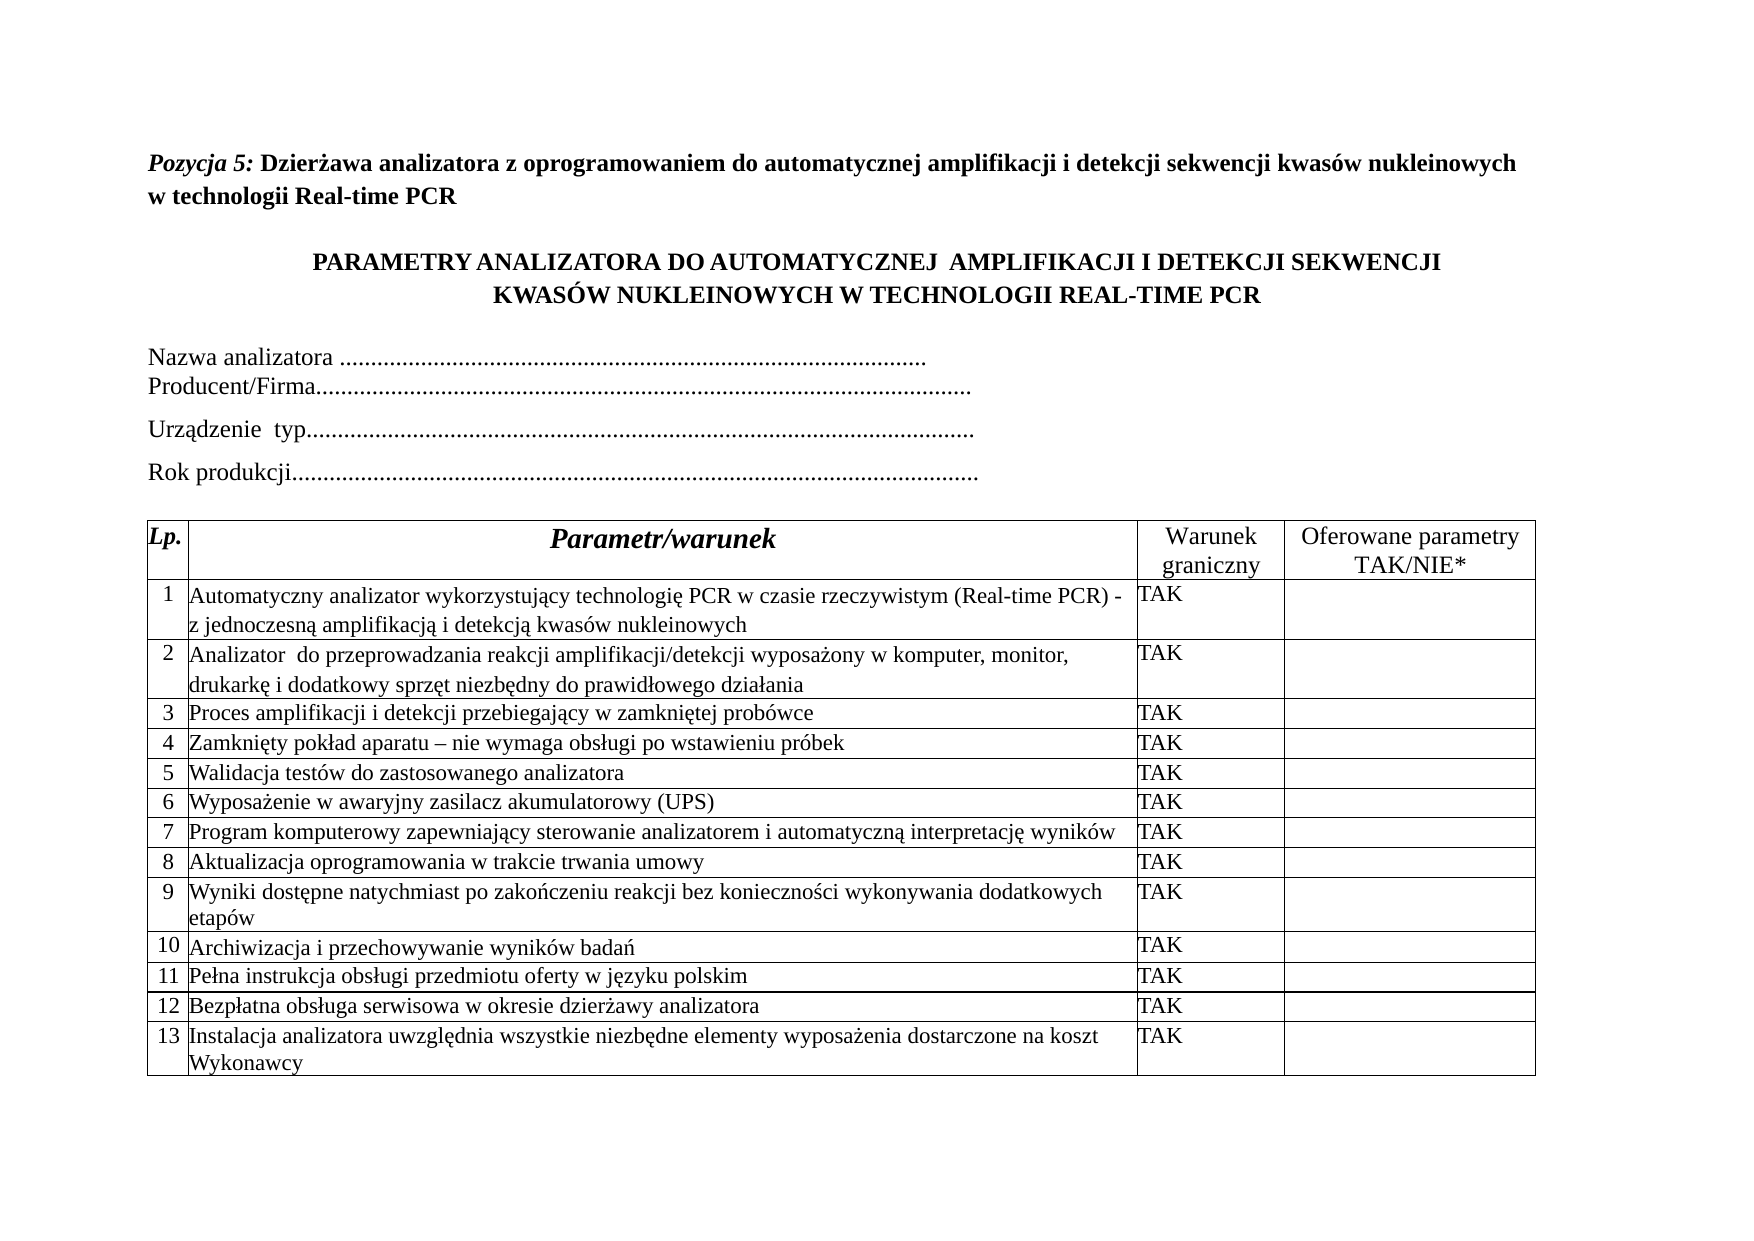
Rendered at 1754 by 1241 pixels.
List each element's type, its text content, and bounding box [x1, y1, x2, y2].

table_cell Automatyczny analizator wykorzystujący technologię PCR w czasie rzeczywistym (Real-time PCR) - z jednoczesną amplifikacją i detekcją kwasów nukleinowych [189, 580, 1137, 638]
table_cell TAK [1138, 932, 1284, 962]
table_cell 9 [148, 878, 188, 931]
text PARAMETRY ANALIZATORA DO AUTOMATYCZNEJ AMPLIFIKACJI I DETEKCJI SEKWENCJI [148, 247, 1606, 276]
table_header Lp. [148, 521, 188, 579]
text KWASÓW NUKLEINOWYCH W TECHNOLOGII REAL-TIME PCR [148, 281, 1606, 309]
table_cell TAK [1138, 580, 1284, 638]
table_cell [1285, 1022, 1535, 1075]
table_header Warunek graniczny [1138, 521, 1284, 579]
text Pozycja 5: Dzierżawa analizatora z oprogramowaniem do automatycznej amplifikacji i detekcji sekwencji kwasów nukleinowych [148, 148, 1606, 176]
table_cell TAK [1138, 963, 1284, 991]
text w technologii Real-time PCR [148, 181, 1606, 209]
table_cell [1285, 580, 1535, 638]
table_cell 4 [148, 729, 188, 758]
table_cell 3 [148, 699, 188, 728]
table_cell TAK [1138, 640, 1284, 698]
table_cell 10 [148, 932, 188, 962]
table_cell 12 [148, 993, 188, 1021]
table_cell 13 [148, 1022, 188, 1075]
table_cell Zamknięty pokład aparatu – nie wymaga obsługi po wstawieniu próbek [189, 729, 1137, 758]
table_header Parametr/warunek [189, 521, 1137, 579]
table_cell TAK [1138, 759, 1284, 787]
table_cell TAK [1138, 699, 1284, 728]
table_cell Program komputerowy zapewniający sterowanie analizatorem i automatyczną interpretację wyników [189, 818, 1137, 847]
table_cell TAK [1138, 818, 1284, 847]
table_cell [1285, 932, 1535, 962]
table_cell 8 [148, 848, 188, 877]
table_cell Wyposażenie w awaryjny zasilacz akumulatorowy (UPS) [189, 789, 1137, 817]
table_cell [1285, 789, 1535, 817]
table_cell [1285, 878, 1535, 931]
text Producent/Firma......................................................................................................... [148, 371, 1606, 400]
table_cell TAK [1138, 878, 1284, 931]
table_cell [1285, 699, 1535, 728]
table_cell TAK [1138, 993, 1284, 1021]
text Urządzenie typ........................................................................................................... [148, 414, 1606, 443]
table_cell 11 [148, 963, 188, 991]
table_cell 6 [148, 789, 188, 817]
table_cell TAK [1138, 1022, 1284, 1075]
table_cell [1285, 759, 1535, 787]
table_cell [1285, 848, 1535, 877]
table_cell Analizator do przeprowadzania reakcji amplifikacji/detekcji wyposażony w komputer, monitor, drukarkę i dodatkowy sprzęt niezbędny do prawidłowego działania [189, 640, 1137, 698]
table_cell [1285, 963, 1535, 991]
table_cell [1285, 640, 1535, 698]
table_cell Bezpłatna obsługa serwisowa w okresie dzierżawy analizatora [189, 993, 1137, 1021]
table_cell Wyniki dostępne natychmiast po zakończeniu reakcji bez konieczności wykonywania dodatkowych etapów [189, 878, 1137, 931]
table_cell Aktualizacja oprogramowania w trakcie trwania umowy [189, 848, 1137, 877]
table_cell [1285, 993, 1535, 1021]
table_cell TAK [1138, 729, 1284, 758]
text Nazwa analizatora .............................................................................................. [148, 342, 1606, 371]
table_cell [1285, 818, 1535, 847]
table_cell Walidacja testów do zastosowanego analizatora [189, 759, 1137, 787]
table_cell Archiwizacja i przechowywanie wyników badań [189, 932, 1137, 962]
table_cell [1285, 729, 1535, 758]
table_cell 7 [148, 818, 188, 847]
table_cell TAK [1138, 789, 1284, 817]
table_cell Instalacja analizatora uwzględnia wszystkie niezbędne elementy wyposażenia dostarczone na koszt Wykonawcy [189, 1022, 1137, 1075]
table_cell TAK [1138, 848, 1284, 877]
table_header Oferowane parametry TAK/NIE* [1285, 521, 1535, 579]
table_cell Proces amplifikacji i detekcji przebiegający w zamkniętej probówce [189, 699, 1137, 728]
table_cell 2 [148, 640, 188, 698]
table_cell 1 [148, 580, 188, 638]
table_cell Pełna instrukcja obsługi przedmiotu oferty w języku polskim [189, 963, 1137, 991]
text Rok produkcji.............................................................................................................. [148, 457, 1606, 486]
table_cell 5 [148, 759, 188, 787]
